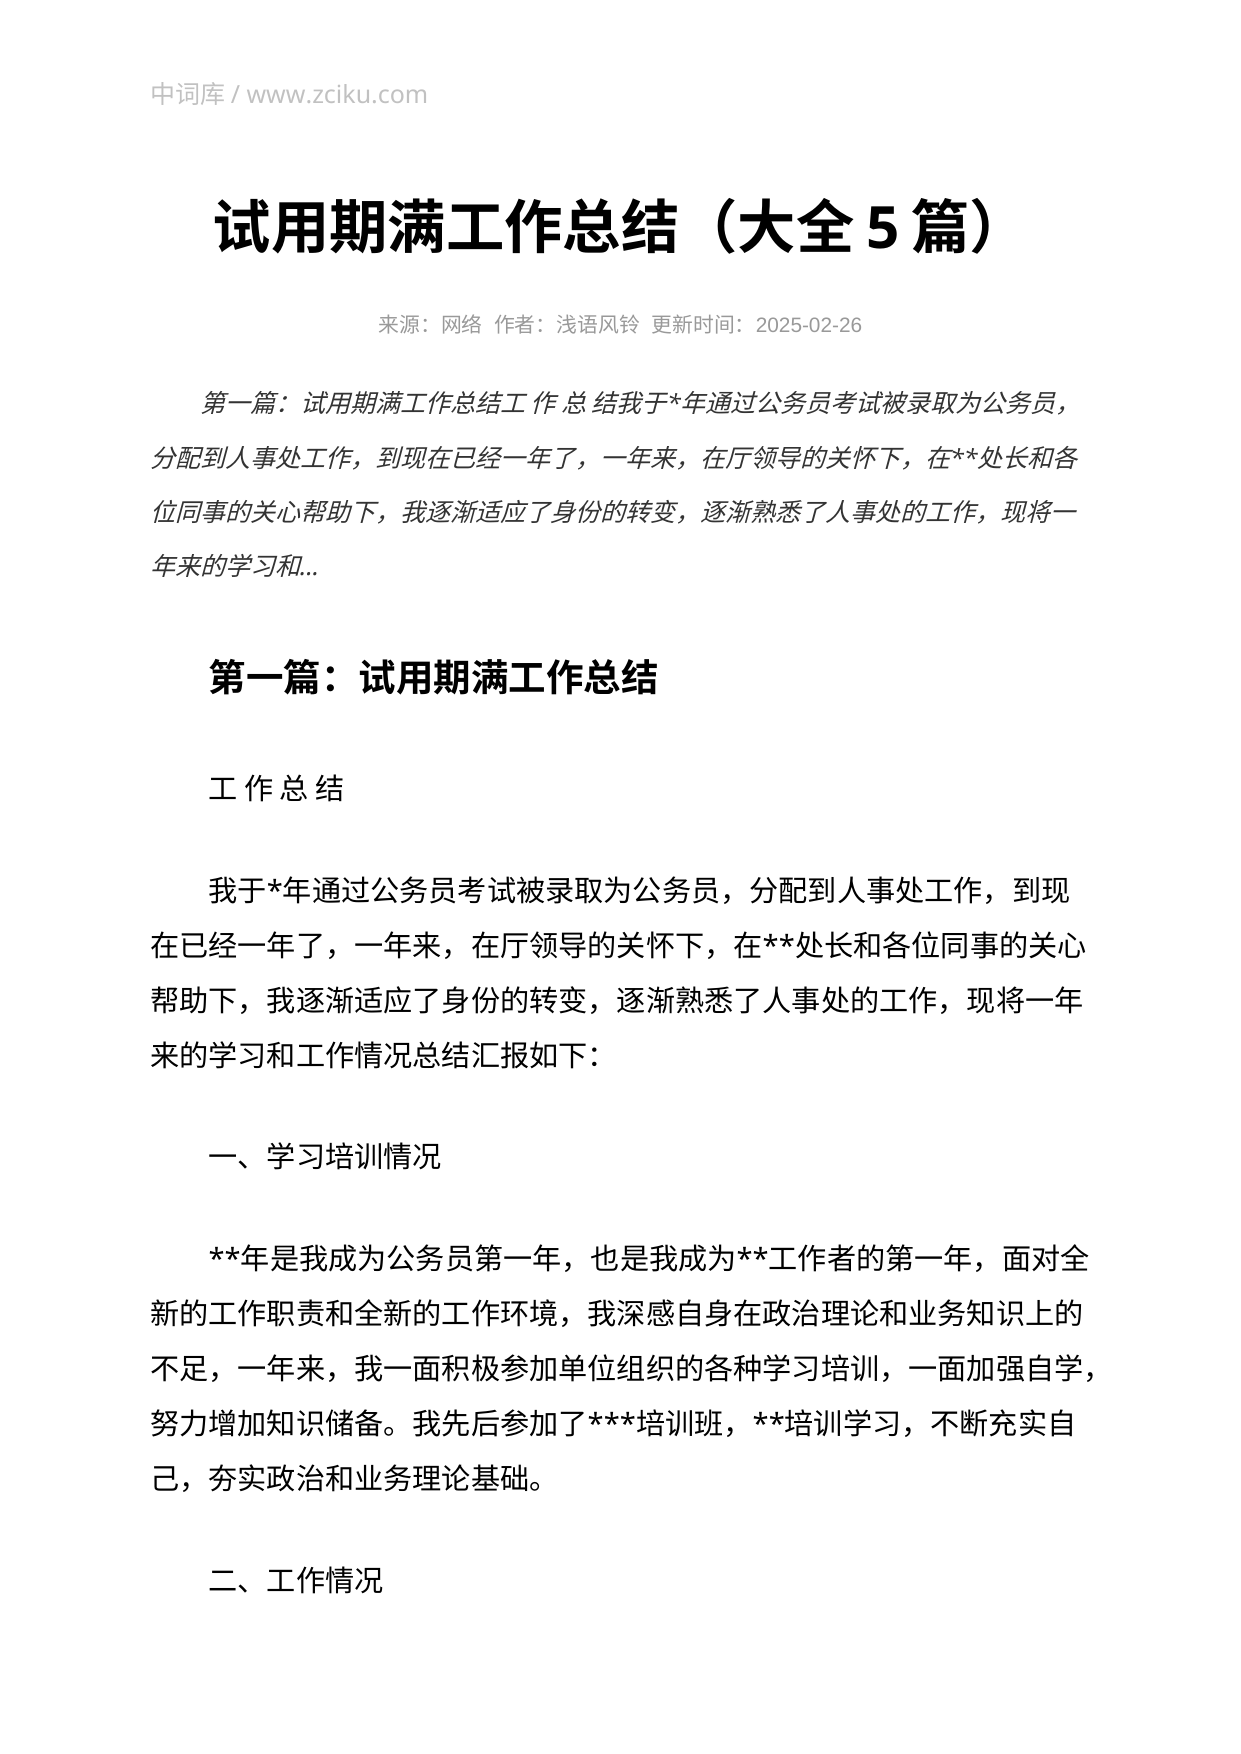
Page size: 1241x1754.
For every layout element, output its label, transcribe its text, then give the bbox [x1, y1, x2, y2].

subtitle 试用期满工作总结（大全5篇） [150, 181, 1090, 266]
text **年是我成为公务员第一年，也是我成为**工作者的第一年，面对全新的工作职责和全新的工作环境，我深感自身在政治理论和业务知识上的不足，一年来，我一面积极参加单位组织的各种学习培训，一面加强自学，努力增加知识储备。我先后参加了***培训班，**培训学习，不断充实自己，夯实政治和业务理论基础。 [150, 1236, 1090, 1498]
text 来源：网络 作者：浅语风铃 更新时间：2025-02-26 [150, 313, 1090, 337]
text 第一篇：试用期满工作总结工 作 总 结我于*年通过公务员考试被录取为公务员，分配到人事处工作，到现在已经一年了，一年来，在厅领导的关怀下，在**处长和各位同事的关心帮助下，我逐渐适应了身份的转变，逐渐熟悉了人事处的工作，现将一年来的学习和... [150, 384, 1090, 583]
text 工 作 总 结 [150, 766, 1090, 808]
text 二、工作情况 [150, 1557, 1090, 1599]
text 我于*年通过公务员考试被录取为公务员，分配到人事处工作，到现在已经一年了，一年来，在厅领导的关怀下，在**处长和各位同事的关心帮助下，我逐渐适应了身份的转变，逐渐熟悉了人事处的工作，现将一年来的学习和工作情况总结汇报如下： [150, 867, 1090, 1074]
text 第一篇：试用期满工作总结 [150, 648, 1090, 702]
text 一、学习培训情况 [150, 1134, 1090, 1176]
